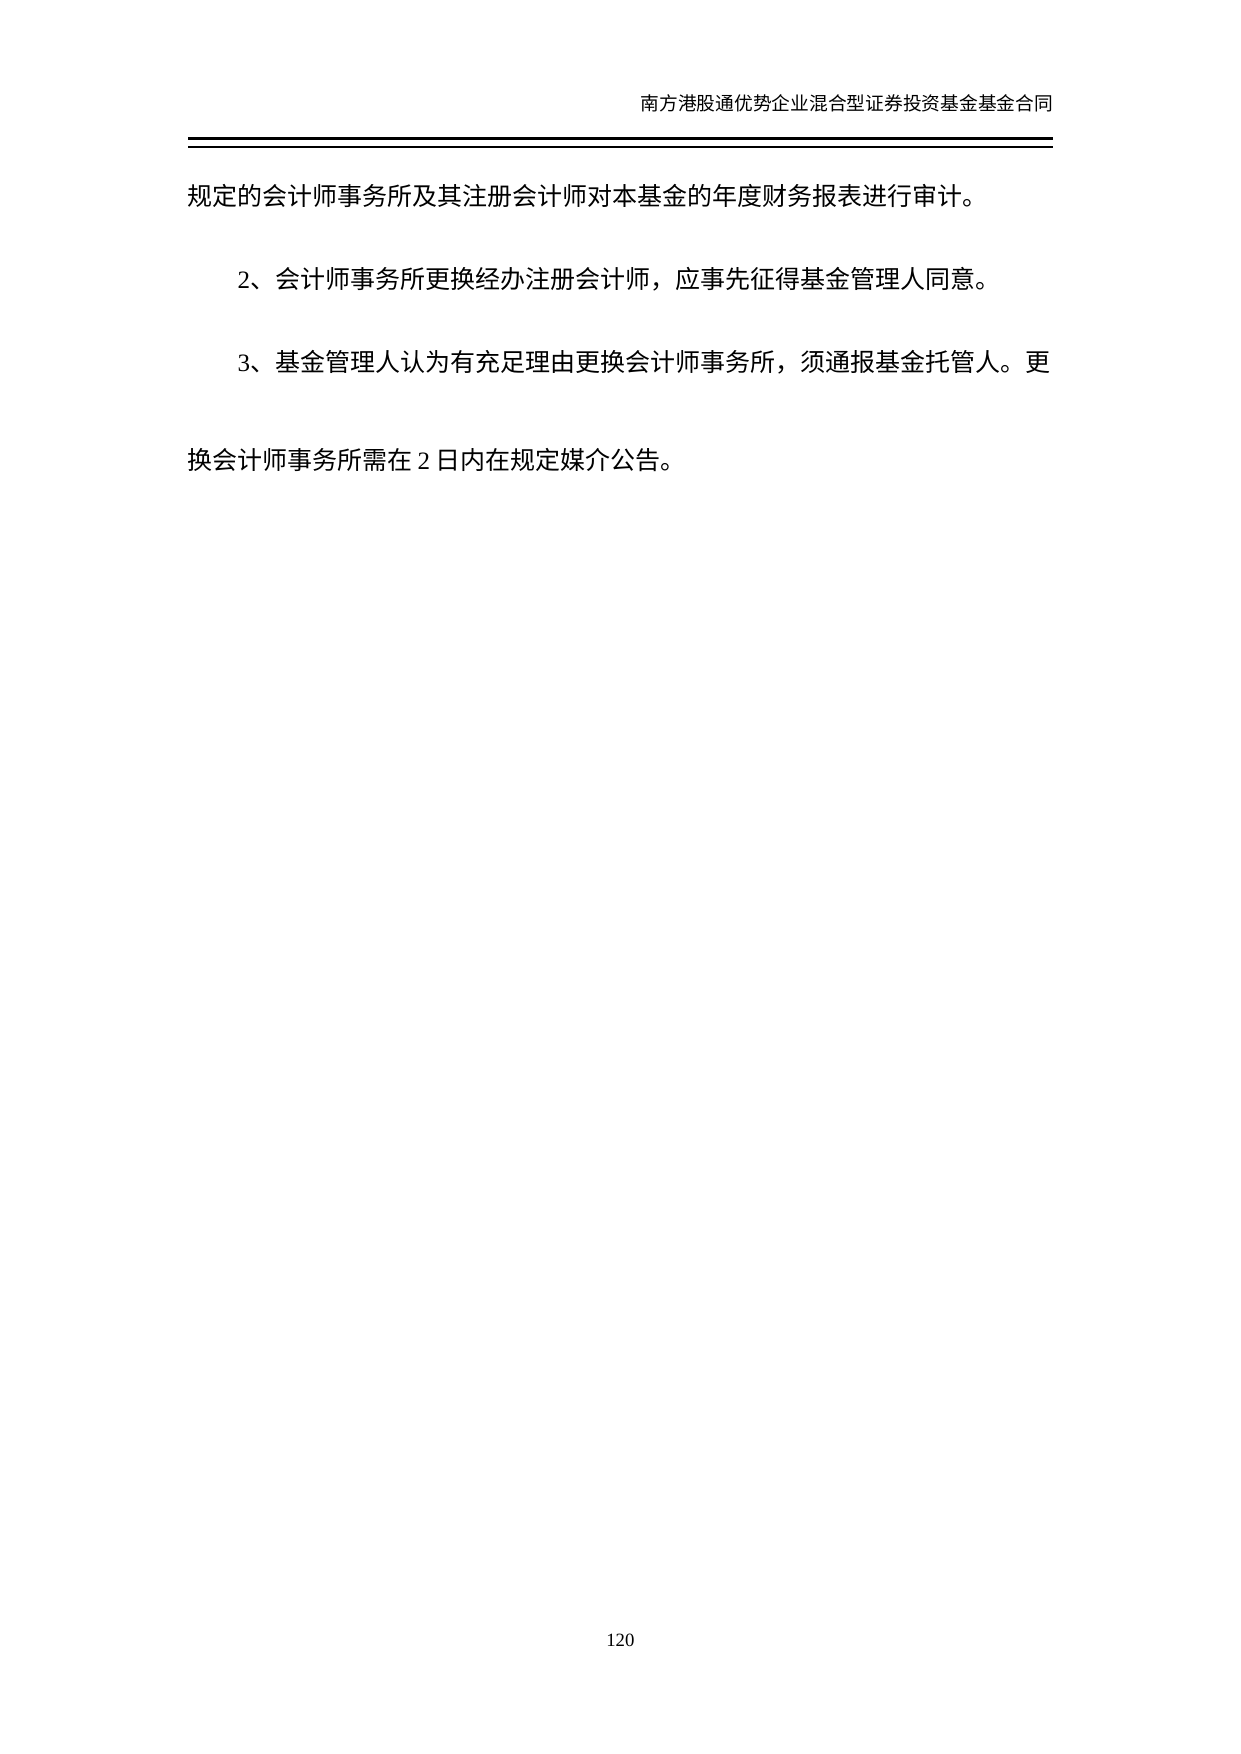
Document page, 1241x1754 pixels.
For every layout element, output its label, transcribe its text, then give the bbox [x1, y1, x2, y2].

text 3、基金管理人认为有充足理由更换会计师事务所，须通报基金托管人。更换会计师事务所需在2日内在规定媒介公告。 [187, 328, 1053, 491]
text 2、会计师事务所更换经办注册会计师，应事先征得基金管理人同意。 [187, 245, 1053, 310]
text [187, 162, 1053, 227]
